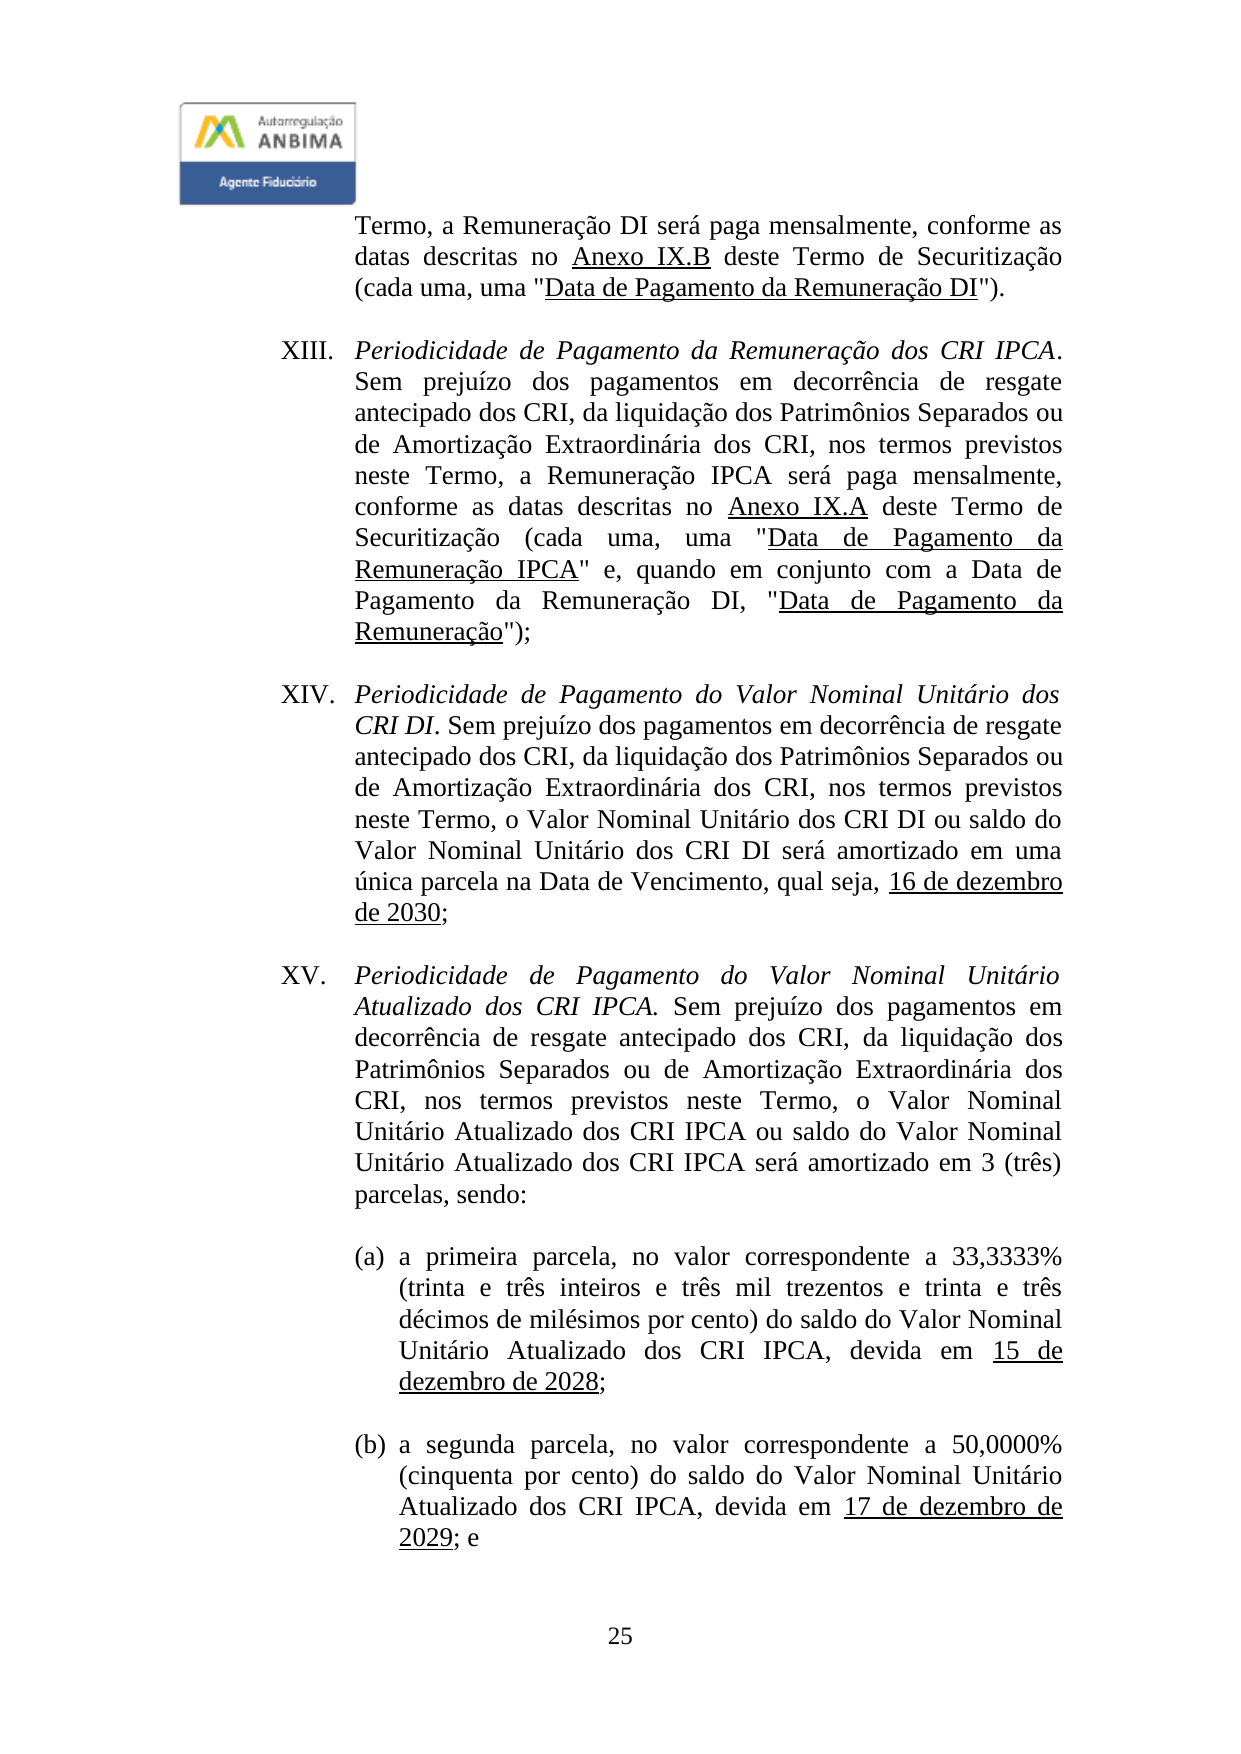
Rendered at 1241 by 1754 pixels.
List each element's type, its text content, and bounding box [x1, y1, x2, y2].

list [281, 148, 1063, 303]
list Periodicidade de Pagamento do Valor Nominal Unitário dos CRI DI. Sem prejuízo dos pagamentos em decorrência de resgate antecipado dos CRI, da liquidação dos Patrimônios Separados ou de Amortização Extraordinária dos CRI, nos termos previstos neste Termo, o Valor Nominal Unitário dos CRI DI ou saldo do Valor Nominal Unitário dos CRI DI será amortizado em uma única parcela na Data de Vencimento, qual seja, 16 de dezembro de 2030; [281, 678, 1063, 928]
list Periodicidade de Pagamento da Remuneração dos CRI IPCA. Sem prejuízo dos pagamentos em decorrência de resgate antecipado dos CRI, da liquidação dos Patrimônios Separados ou de Amortização Extraordinária dos CRI, nos termos previstos neste Termo, a Remuneração IPCA será paga mensalmente, conforme as datas descritas no Anexo IX.A deste Termo de Securitização (cada uma, uma "Data de Pagamento da Remuneração IPCA" e, quando em conjunto com a Data de Pagamento da Remuneração DI, "Data de Pagamento da Remuneração"); [281, 334, 1063, 647]
list a segunda parcela, no valor correspondente a 50,0000% (cinquenta por cento) do saldo do Valor Nominal Unitário Atualizado dos CRI IPCA, devida em 17 de dezembro de 2029; e [354, 1428, 1063, 1553]
list a primeira parcela, no valor correspondente a 33,3333% (trinta e três inteiros e três mil trezentos e trinta e três décimos de milésimos por cento) do saldo do Valor Nominal Unitário Atualizado dos CRI IPCA, devida em 15 de dezembro de 2028; [354, 1241, 1063, 1397]
picture [177, 101, 360, 210]
list Periodicidade de Pagamento do Valor Nominal Unitário Atualizado dos CRI IPCA. Sem prejuízo dos pagamentos em decorrência de resgate antecipado dos CRI, da liquidação dos Patrimônios Separados ou de Amortização Extraordinária dos CRI, nos termos previstos neste Termo, o Valor Nominal Unitário Atualizado dos CRI IPCA ou saldo do Valor Nominal Unitário Atualizado dos CRI IPCA será amortizado em 3 (três) parcelas, sendo: [281, 959, 1063, 1209]
